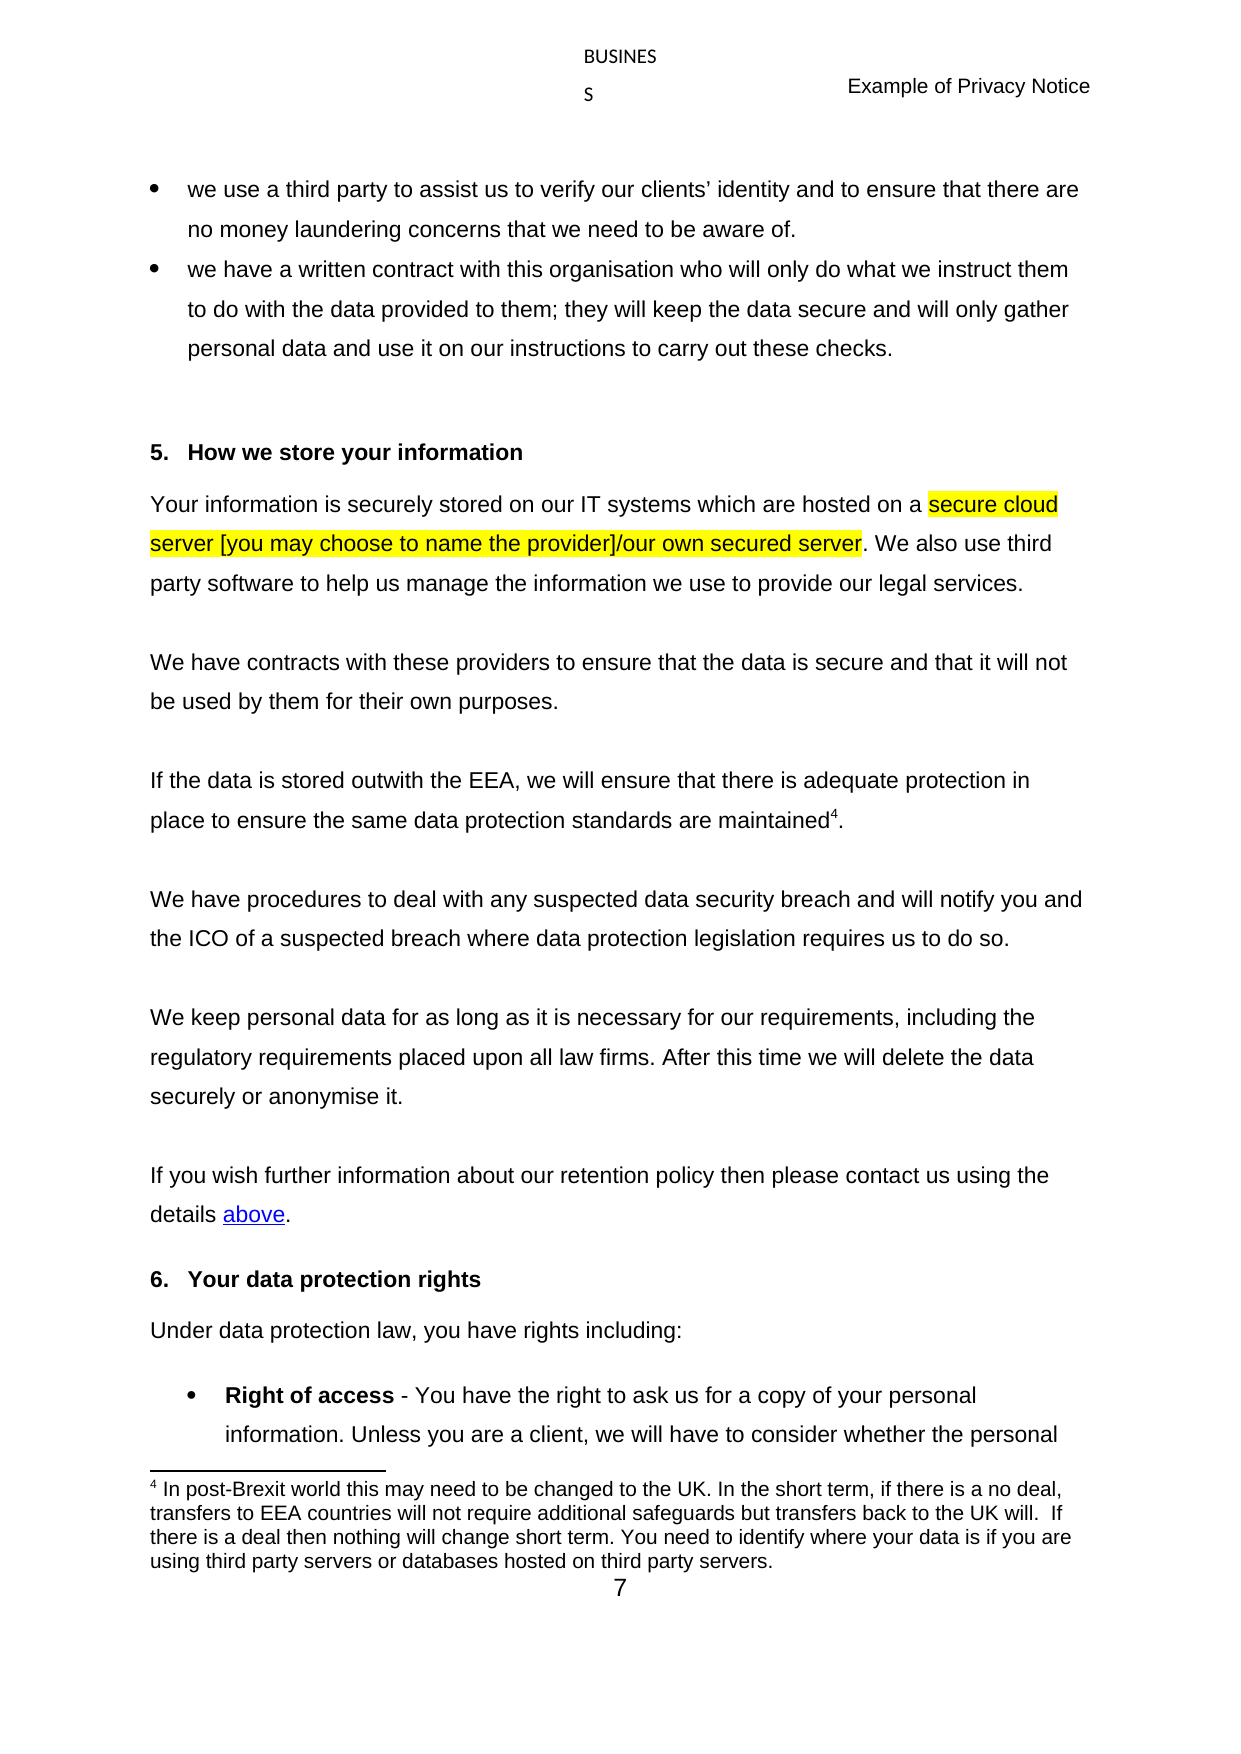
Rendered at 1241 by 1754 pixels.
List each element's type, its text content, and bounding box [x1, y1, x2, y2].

text We keep personal data for as long as it is necessary for our requirements, including the regulatory requirements placed upon all law firms. After this time we will delete the data securely or anonymise it. [150, 1004, 1090, 1109]
text Under data protection law, you have rights including: [150, 1317, 1090, 1343]
text We have procedures to deal with any suspected data security breach and will notify you and the ICO of a suspected breach where data protection legislation requires us to do so. [150, 886, 1090, 951]
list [187, 1382, 1090, 1447]
text If the data is stored outwith the EEA, we will ensure that there is adequate protection in place to ensure the same data protection standards are maintained. [150, 767, 1090, 833]
subtitle Your data protection rights [150, 1266, 1090, 1292]
list we have a written contract with this organisation who will only do what we instruct them to do with the data provided to them; they will keep the data secure and will only gather personal data and use it on our instructions to carry out these checks. [150, 256, 1090, 362]
text We have contracts with these providers to ensure that the data is secure and that it will not be used by them for their own purposes. [150, 649, 1090, 714]
text Your information is securely stored on our IT systems which are hosted on a secure cloud server [you may choose to name the provider]/our own secured server. We also use third party software to help us manage the information we use to provide our legal services. [150, 491, 1090, 596]
text If you wish further information about our retention policy then please contact us using the details above. [150, 1162, 1090, 1228]
subtitle How we store your information [150, 439, 1090, 466]
list we use a third party to assist us to verify our clients’ identity and to ensure that there are no money laundering concerns that we need to be aware of. [150, 176, 1090, 243]
